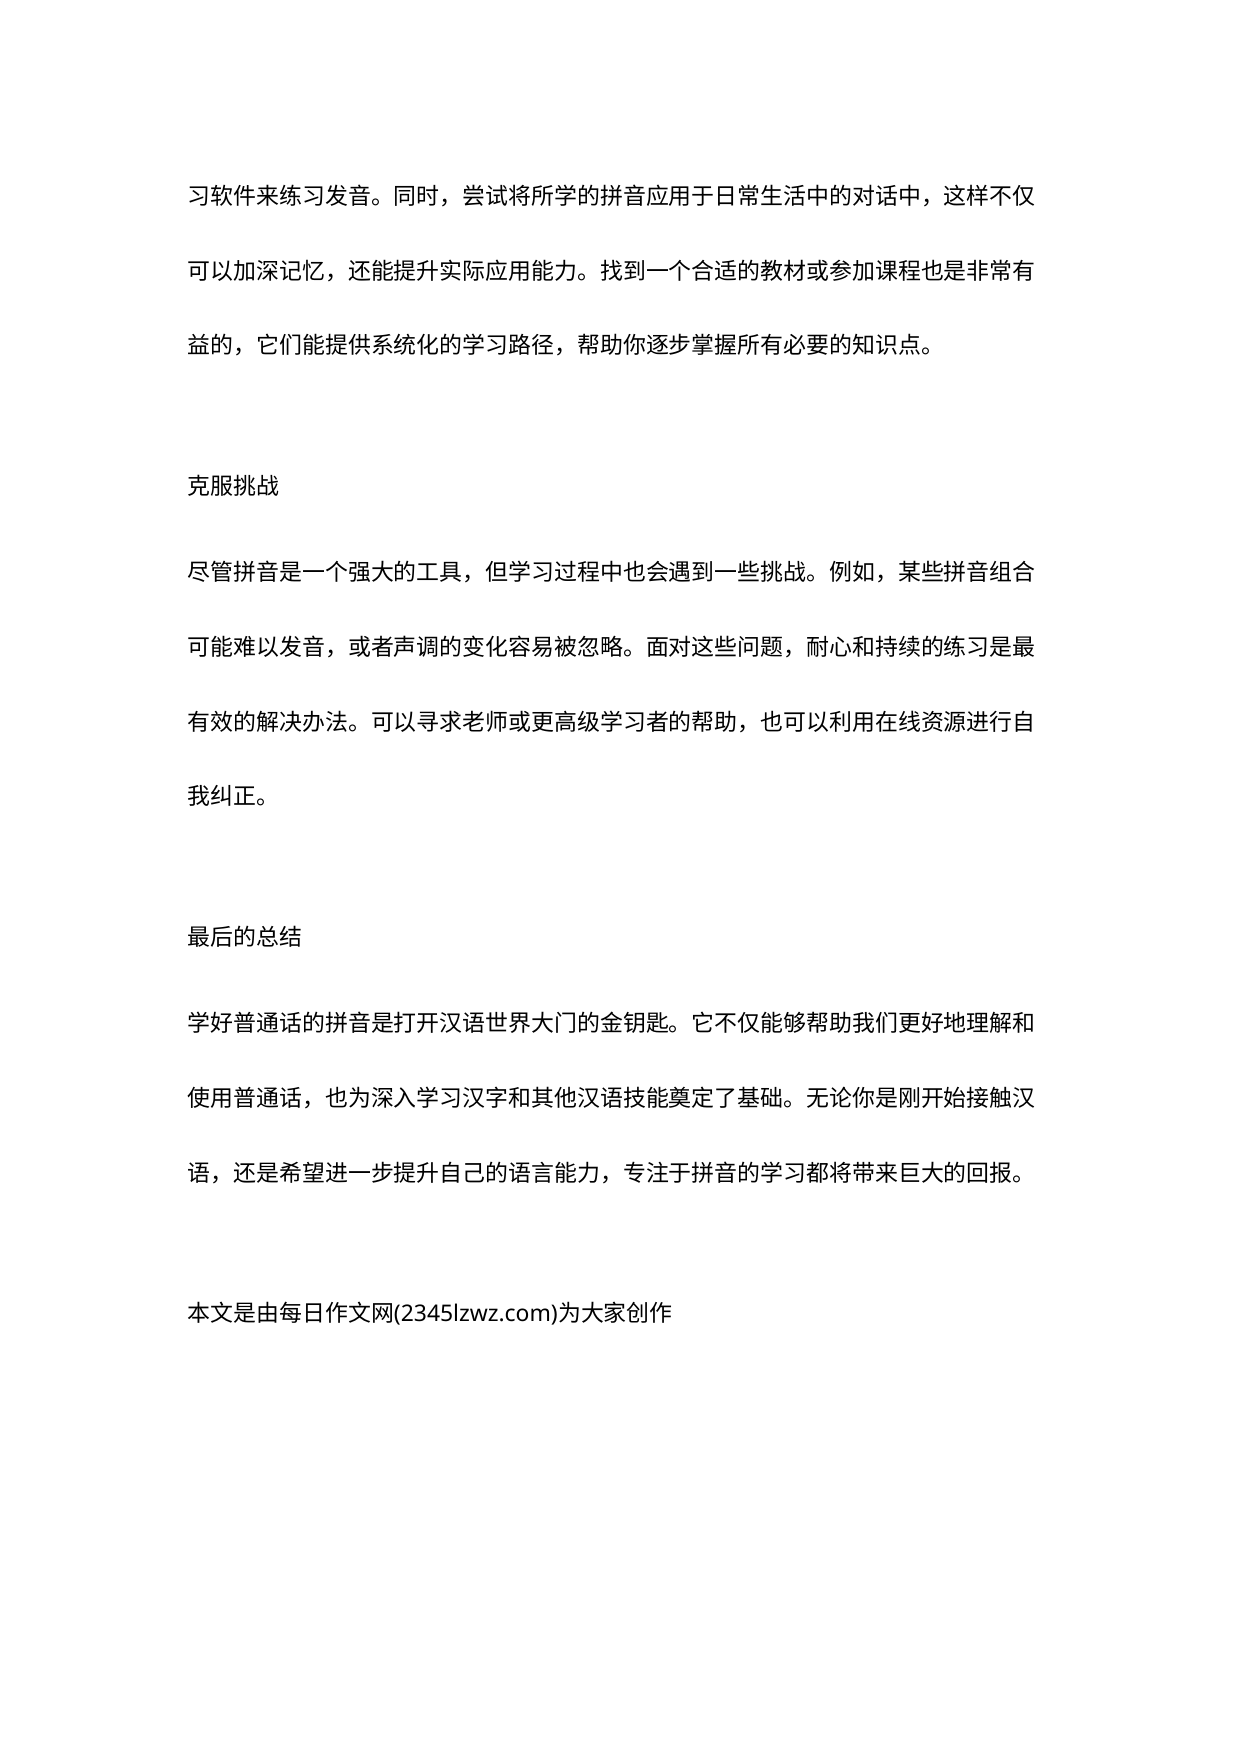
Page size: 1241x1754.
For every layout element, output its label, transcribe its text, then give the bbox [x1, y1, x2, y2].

text 最后的总结 [187, 903, 1053, 968]
text 尽管拼音是一个强大的工具，但学习过程中也会遇到一些挑战。例如，某些拼音组合可能难以发音，或者声调的变化容易被忽略。面对这些问题，耐心和持续的练习是最有效的解决办法。可以寻求老师或更高级学习者的帮助，也可以利用在线资源进行自我纠正。 [187, 538, 1053, 827]
text 克服挑战 [187, 452, 1053, 517]
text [187, 162, 1053, 376]
text 本文是由每日作文网(2345lzwz.com)为大家创作 [187, 1279, 1053, 1344]
text 学好普通话的拼音是打开汉语世界大门的金钥匙。它不仅能够帮助我们更好地理解和使用普通话，也为深入学习汉字和其他汉语技能奠定了基础。无论你是刚开始接触汉语，还是希望进一步提升自己的语言能力，专注于拼音的学习都将带来巨大的回报。 [187, 989, 1053, 1204]
